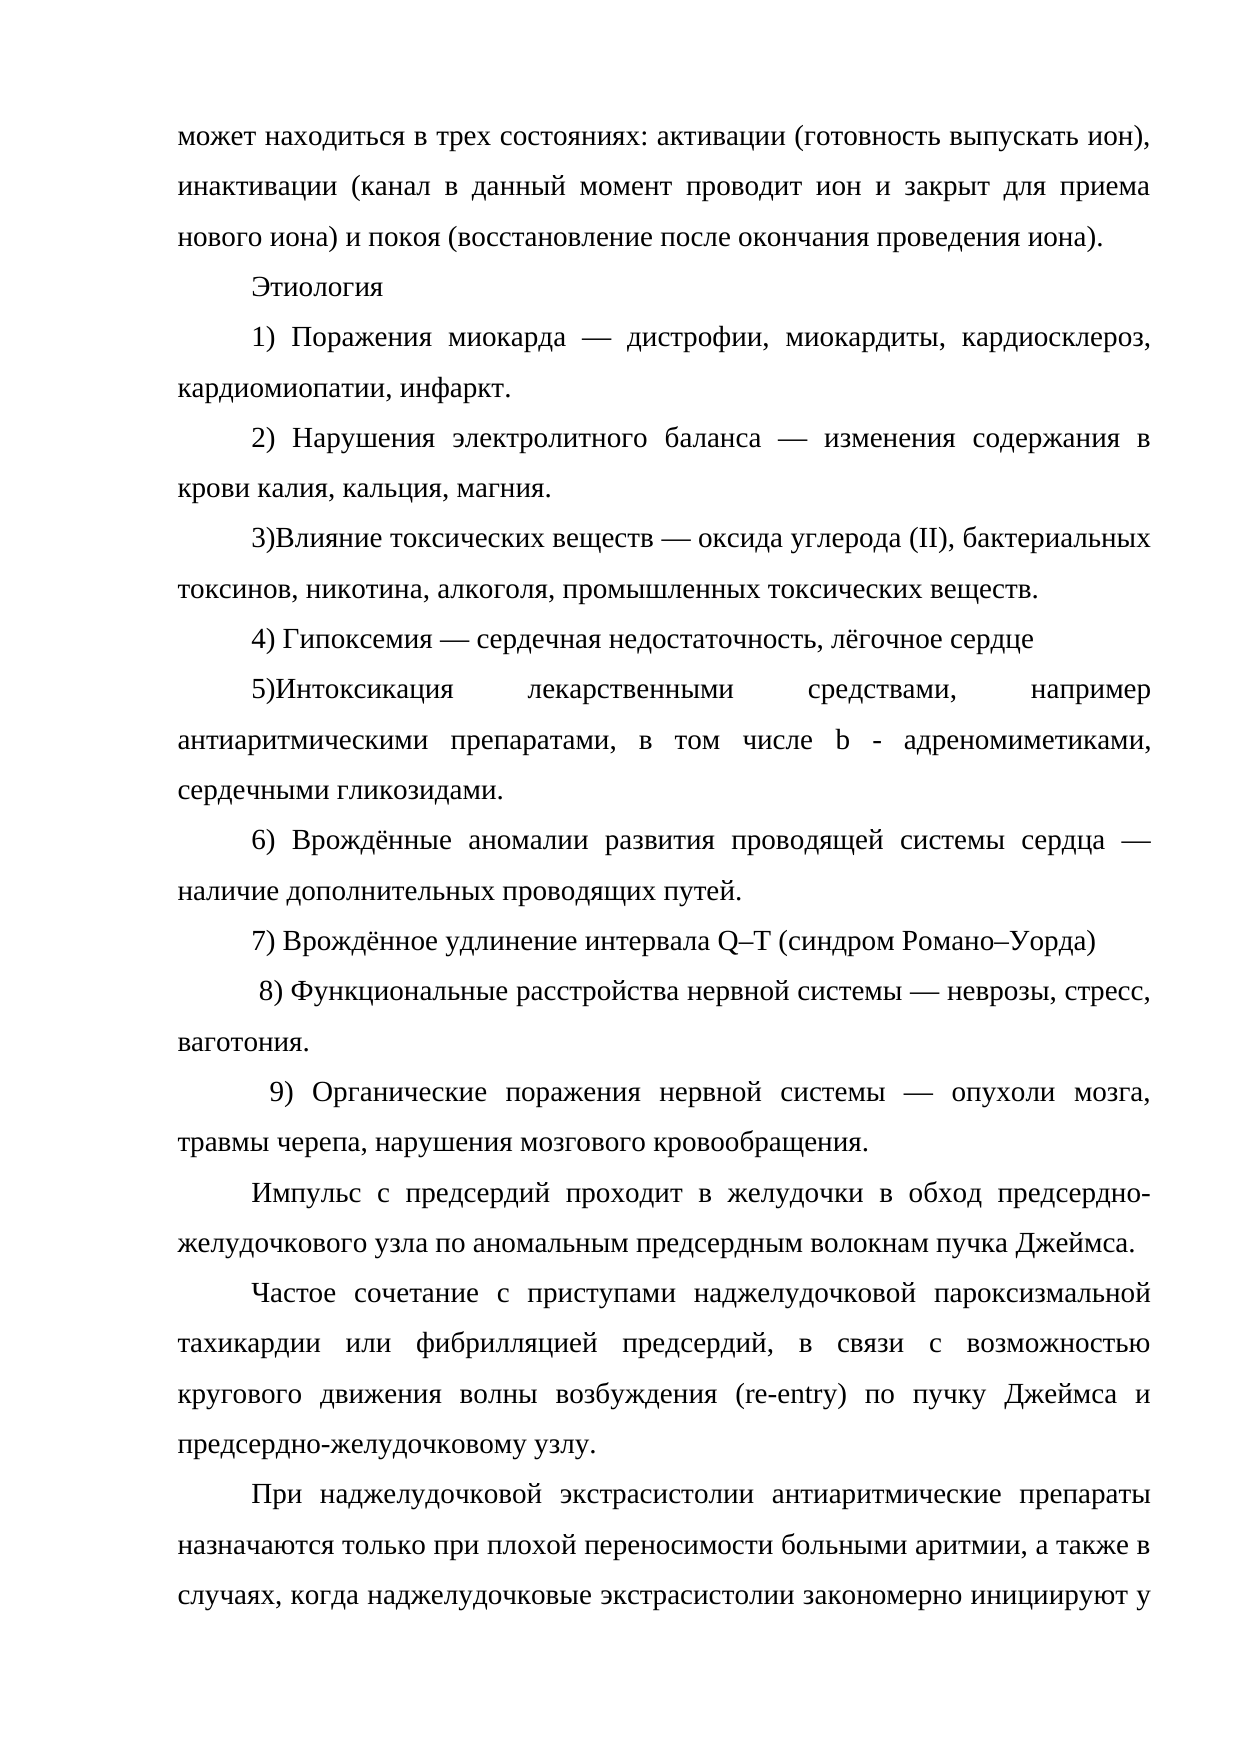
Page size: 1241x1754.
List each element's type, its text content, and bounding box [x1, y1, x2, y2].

text Импульс с предсердий проходит в желудочки в обход предсердно-желудочкового узла по аномальным предсердным волокнам пучка Джеймса. [177, 1175, 1152, 1258]
text Этиология [177, 269, 1152, 303]
text 2) Нарушения электролитного баланса — изменения содержания в крови калия, кальция, магния. [177, 420, 1152, 504]
text 9) Органические поражения нервной системы — опухоли мозга, травмы черепа, нарушения мозгового кровообращения. [177, 1074, 1152, 1158]
text 1) Поражения миокарда — дистрофии, миокардиты, кардиосклероз, кардиомиопатии, инфаркт. [177, 319, 1152, 403]
text 7) Врождённое удлинение интервала Q–T (синдром Романо–Уорда) [177, 923, 1152, 957]
text 5)Интоксикация лекарственными средствами, например антиаритмическими препаратами, в том числе b - адреномиметиками, сердечными гликозидами. [177, 672, 1152, 806]
text 3)Влияние токсических веществ — оксида углерода (II), бактериальных токсинов, никотина, алкоголя, промышленных токсических веществ. [177, 521, 1152, 604]
text 8) Функциональные расстройства нервной системы — неврозы, стресс, ваготония. [177, 973, 1152, 1057]
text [177, 1477, 1152, 1611]
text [177, 118, 1152, 252]
text 4) Гипоксемия — сердечная недостаточность, лёгочное сердце [177, 621, 1152, 655]
text 6) Врождённые аномалии развития проводящей системы сердца — наличие дополнительных проводящих путей. [177, 822, 1152, 906]
text Частое сочетание с приступами наджелудочковой пароксизмальной тахикардии или фибрилляцией предсердий, в связи с возможностью кругового движения волны возбуждения (re-entry) по пучку Джеймса и предсердно-желудочковому узлу. [177, 1275, 1152, 1460]
